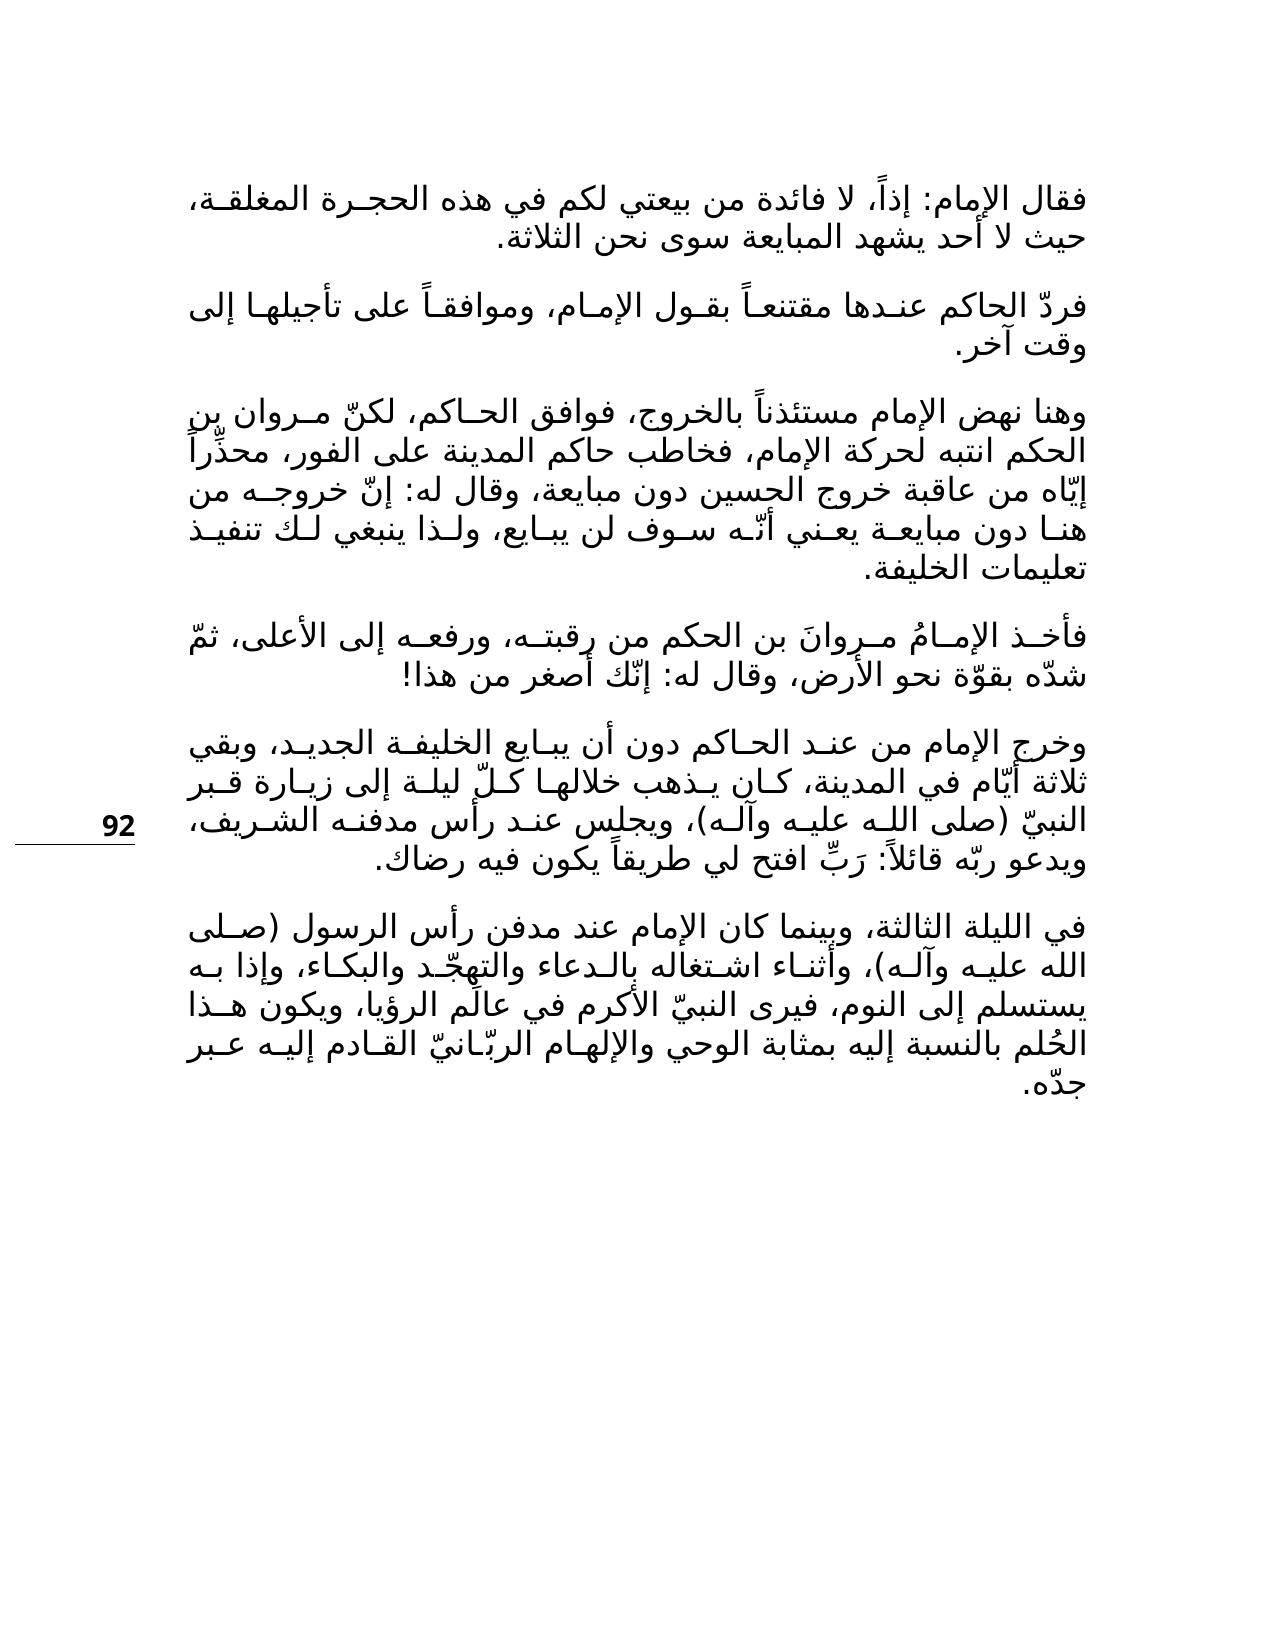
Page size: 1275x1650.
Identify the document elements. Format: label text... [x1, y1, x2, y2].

text فقال الإمام: إذاً، لا فائدة من بيعتي لكم في هذه الحجرة المغلقة، حيث لا أحد يشهد المبايعة سوى نحن الثلاثة. [187, 179, 1087, 257]
text وهنا نهض الإمام مستئذناً بالخروج، فوافق الحاكم، لكنّ مروان بن الحكم انتبه لحركة الإمام، فخاطب حاكم المدينة على الفور، محذِّراً إيّاه من عاقبة خروج الحسين دون مبايعة، وقال له: إنّ خروجه من هنا دون مبايعة يعني أنّه سوف لن يبايع، ولذا ينبغي لك تنفيذ تعليمات الخليفة. [187, 393, 1087, 587]
text فأخذ الإمامُ مروانَ بن الحكم من رقبته، ورفعه إلى الأعلى، ثمّ شدّه بقوّة نحو الأرض، وقال له: إنّك أصغر من هذا! [187, 616, 1087, 694]
text في الليلة الثالثة، وبينما كان الإمام عند مدفن رأس الرسول (صلى الله عليه وآله)، وأثناء اشتغاله بالدعاء والتهجّد والبكاء، وإذا به يستسلم إلى النوم، فيرى النبيّ الأكرم في عالَم الرؤيا، ويكون هذا الحُلم بالنسبة إليه بمثابة الوحي والإلهام الربّانيّ القادم إليه عبر جدّه. [187, 908, 1087, 1102]
text فردّ الحاكم عندها مقتنعاً بقول الإمام، وموافقاً على تأجيلها إلى وقت آخر. [187, 286, 1087, 364]
text وخرج الإمام من عند الحاكم دون أن يبايع الخليفة الجديد، وبقي ثلاثة أيّام في المدينة، كان يذهب خلالها كلّ ليلة إلى زيارة قبر النبيّ (صلى الله عليه وآله)، ويجلس عند رأس مدفنه الشريف، ويدعو ربّه قائلاً: رَبِّ افتح لي طريقاً يكون فيه رضاك. [187, 723, 1087, 879]
